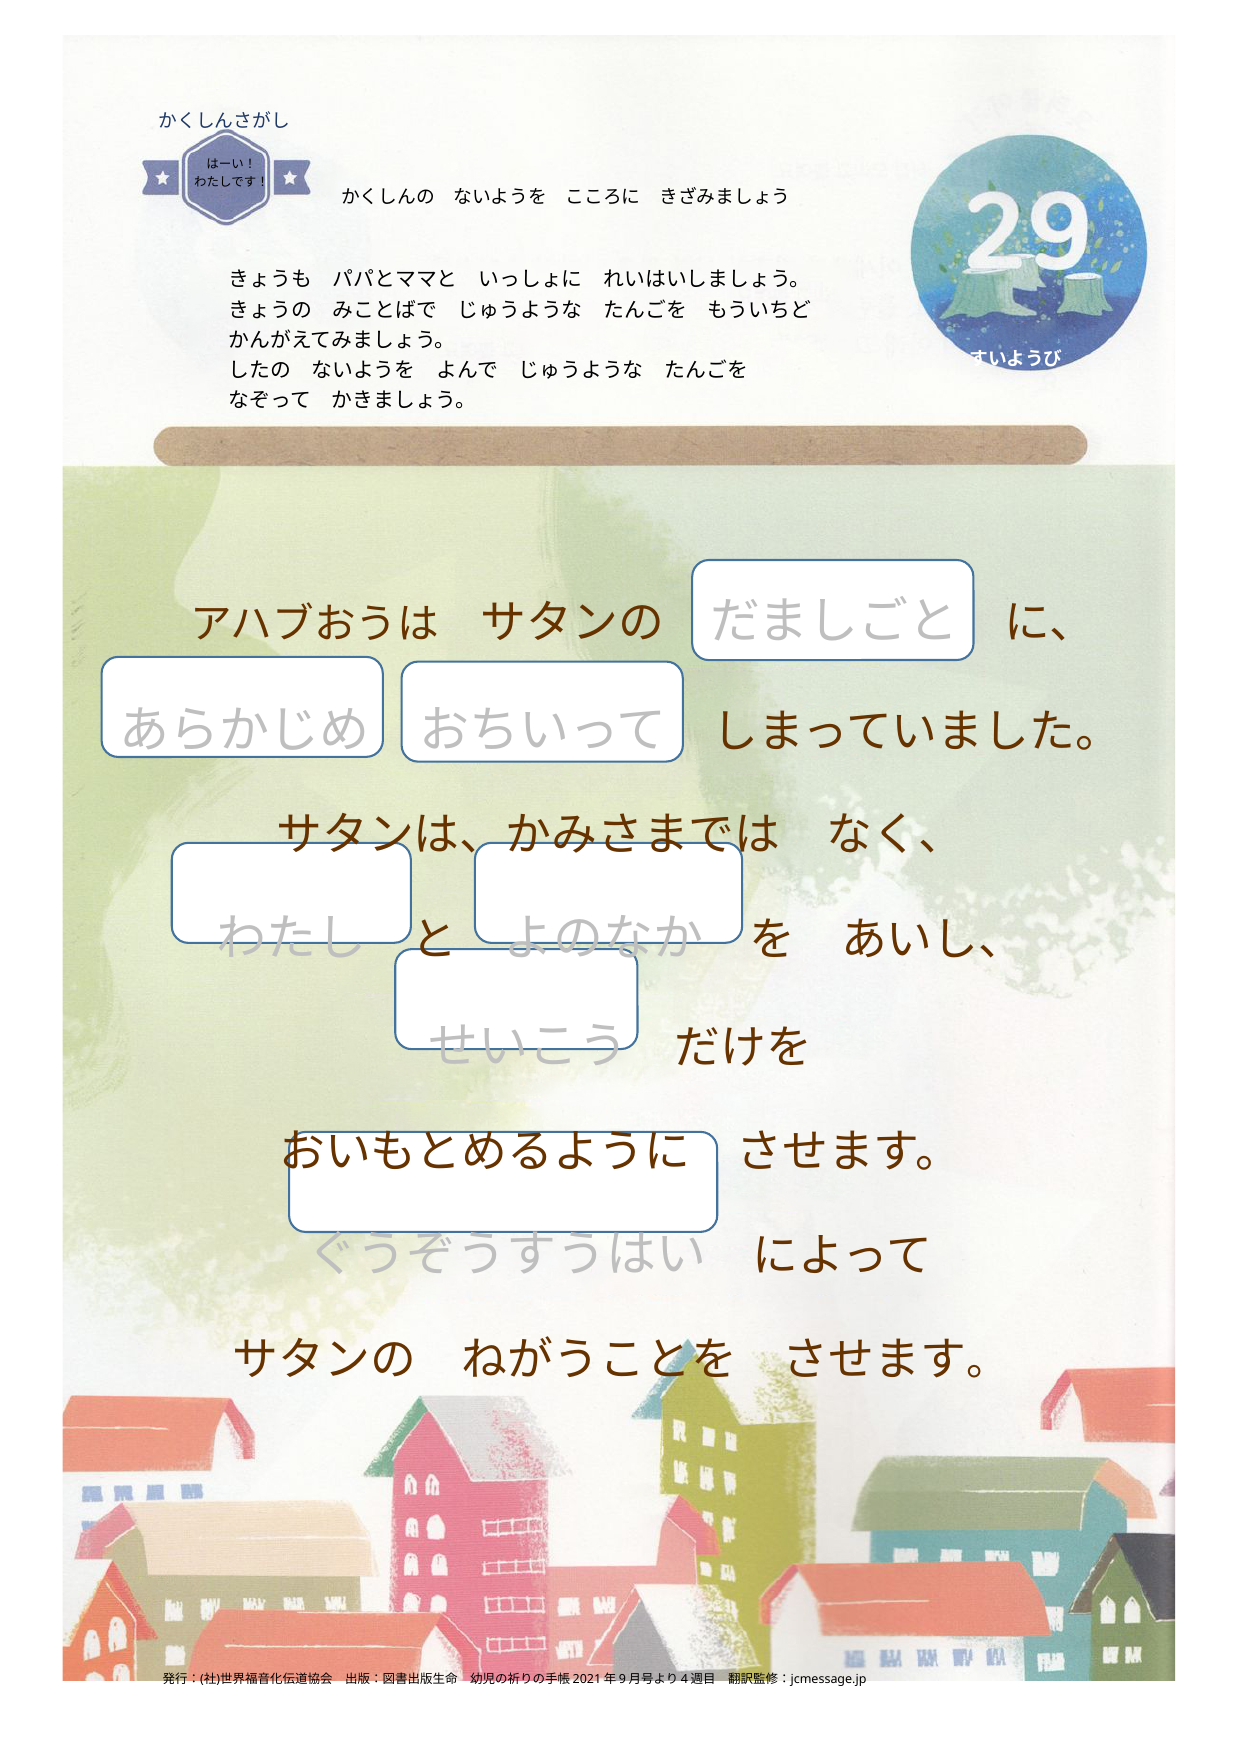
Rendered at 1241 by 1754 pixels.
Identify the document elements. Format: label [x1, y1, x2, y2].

picture [384, 1674, 392, 1681]
picture [62, 35, 1175, 1681]
